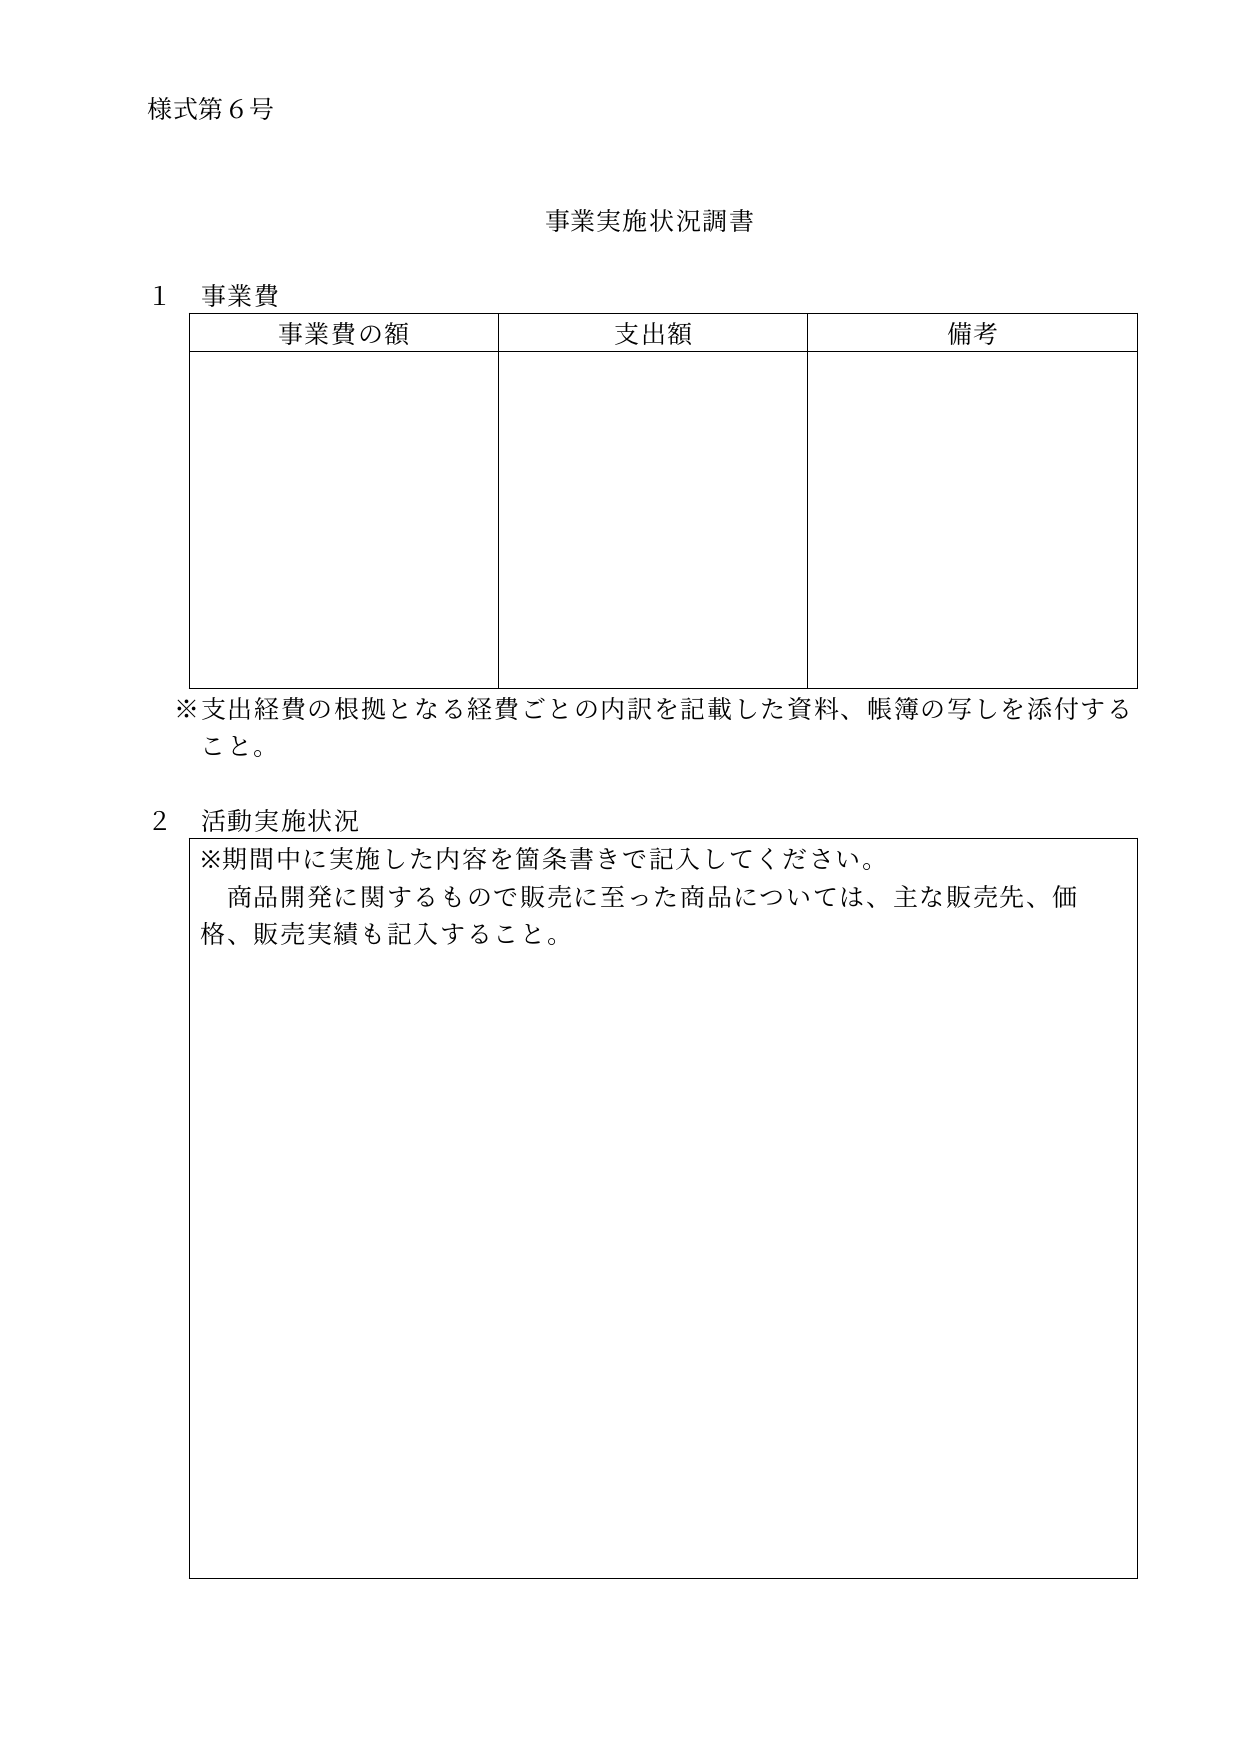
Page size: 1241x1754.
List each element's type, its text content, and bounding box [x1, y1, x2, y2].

text 事業実施状況調書 [148, 201, 1152, 238]
table_header ※期間中に実施した内容を箇条書きで記入してください。 商品開発に関するもので販売に至った商品については、主な販売先、価格、販売実績も記入すること。 [190, 839, 1137, 1578]
table_cell [808, 352, 1137, 687]
text ２ 活動実施状況 [148, 800, 1152, 838]
table_header 支出額 [499, 314, 807, 351]
text ※支出経費の根拠となる経費ごとの内訳を記載した資料、帳簿の写しを添付すること。 [148, 688, 1152, 763]
table_cell [190, 352, 498, 687]
text １ 事業費 [148, 275, 1152, 312]
table_cell [499, 352, 807, 687]
text 様式第６号 [148, 89, 1152, 126]
table_header 備考 [808, 314, 1137, 351]
table_header 事業費の額 [190, 314, 498, 351]
